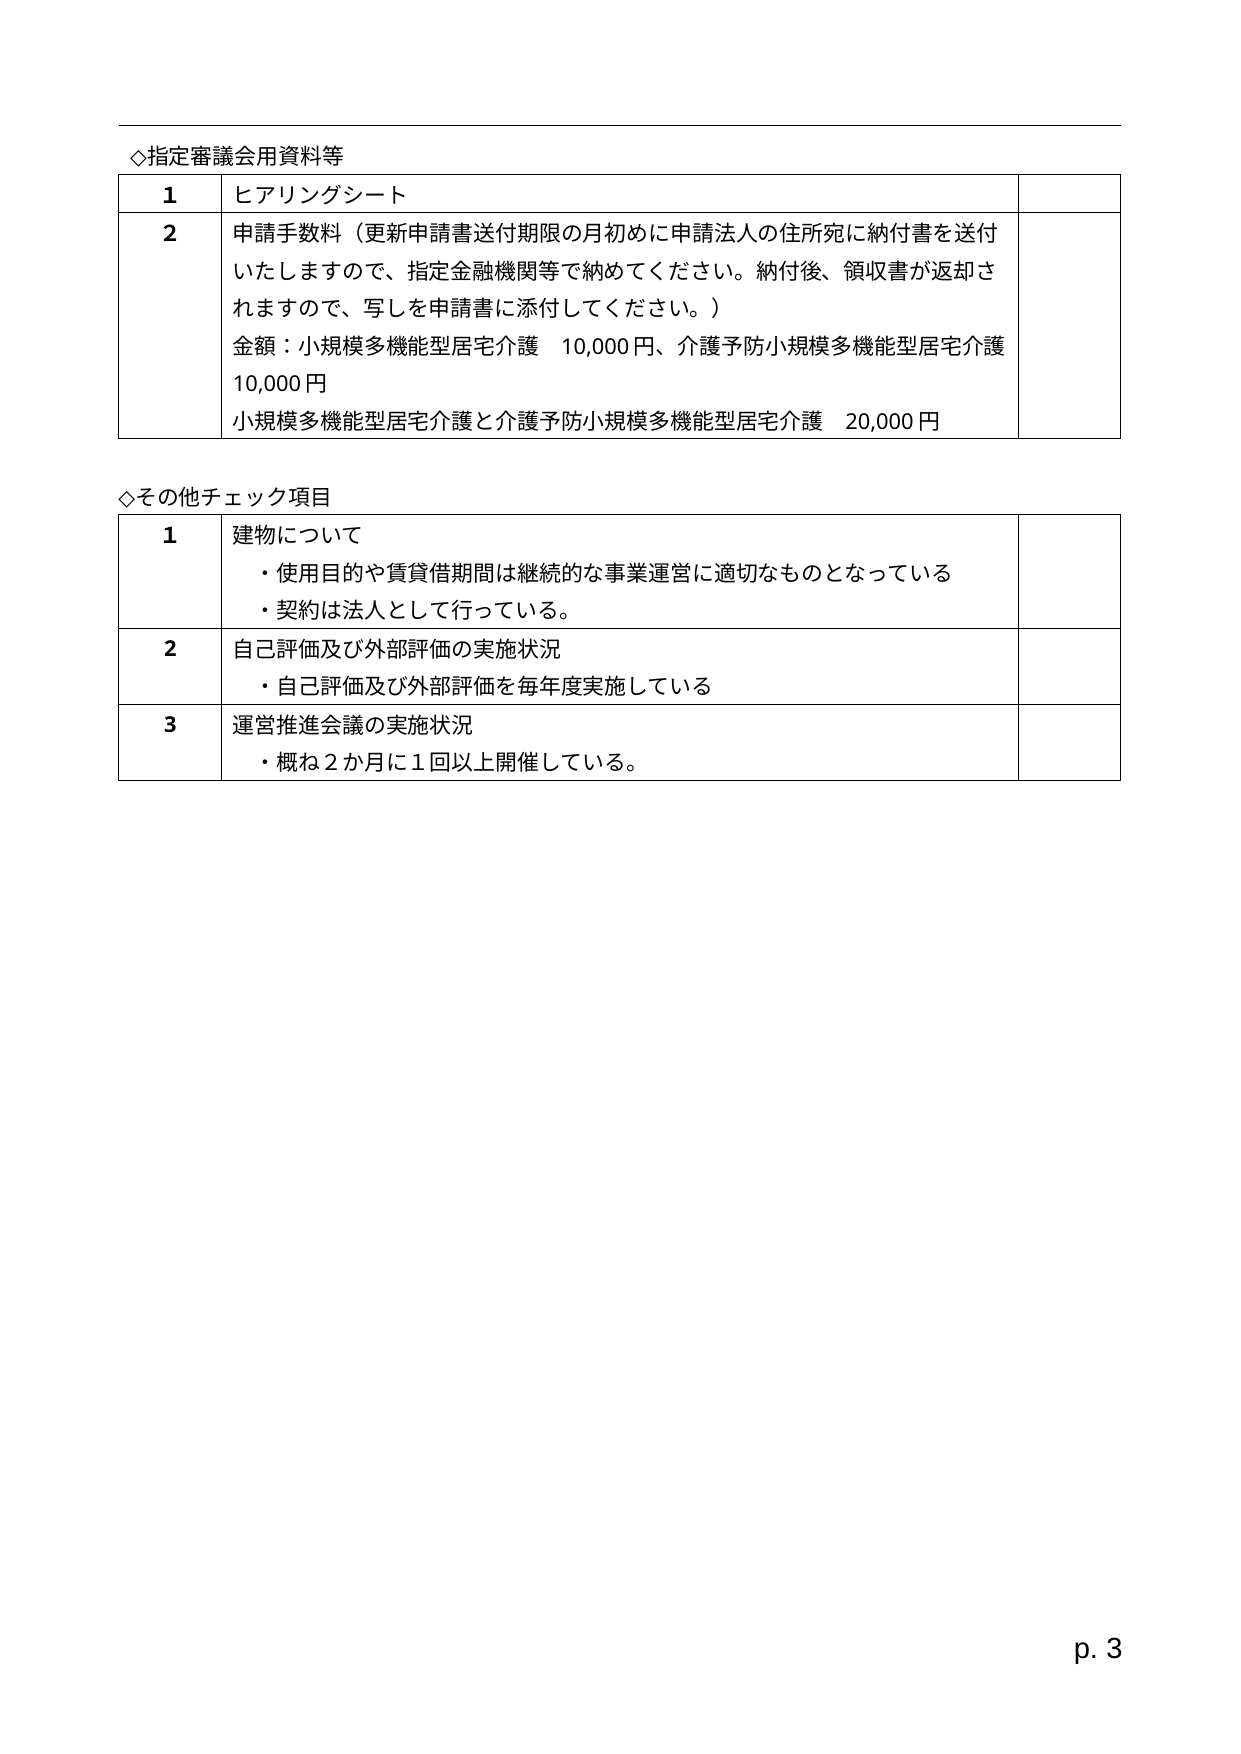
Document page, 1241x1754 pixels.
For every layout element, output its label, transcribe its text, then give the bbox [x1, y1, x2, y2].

table_cell ◇指定審議会用資料等 [119, 126, 1121, 174]
table_cell 2 [119, 629, 221, 704]
table_header [1019, 515, 1120, 628]
table_cell 申請手数料（更新申請書送付期限の月初めに申請法人の住所宛に納付書を送付いたしますので、指定金融機関等で納めてください。納付後、領収書が返却されますので、写しを申請書に添付してください。） 金額：小規模多機能型居宅介護 10,000円、介護予防小規模多機能型居宅介護 10,000円 小規模多機能型居宅介護と介護予防小規模多機能型居宅介護 20,000円 [222, 213, 1018, 438]
table_cell ヒアリングシート [222, 175, 1018, 212]
table_cell [1019, 705, 1120, 780]
table_cell [1019, 213, 1120, 438]
table_header １ [119, 515, 221, 628]
table_cell 3 [119, 705, 221, 780]
table_cell [1019, 629, 1120, 704]
table_cell １ [119, 175, 221, 212]
table_cell 自己評価及び外部評価の実施状況 ・自己評価及び外部評価を毎年度実施している [222, 629, 1018, 704]
table_cell ２ [119, 213, 221, 438]
table_header 建物について ・使用目的や賃貸借期間は継続的な事業運営に適切なものとなっている ・契約は法人として行っている。 [222, 515, 1018, 628]
text ◇その他チェック項目 [118, 477, 1122, 514]
table_cell [1019, 175, 1120, 212]
table_cell 運営推進会議の実施状況 ・概ね２か月に１回以上開催している。 [222, 705, 1018, 780]
